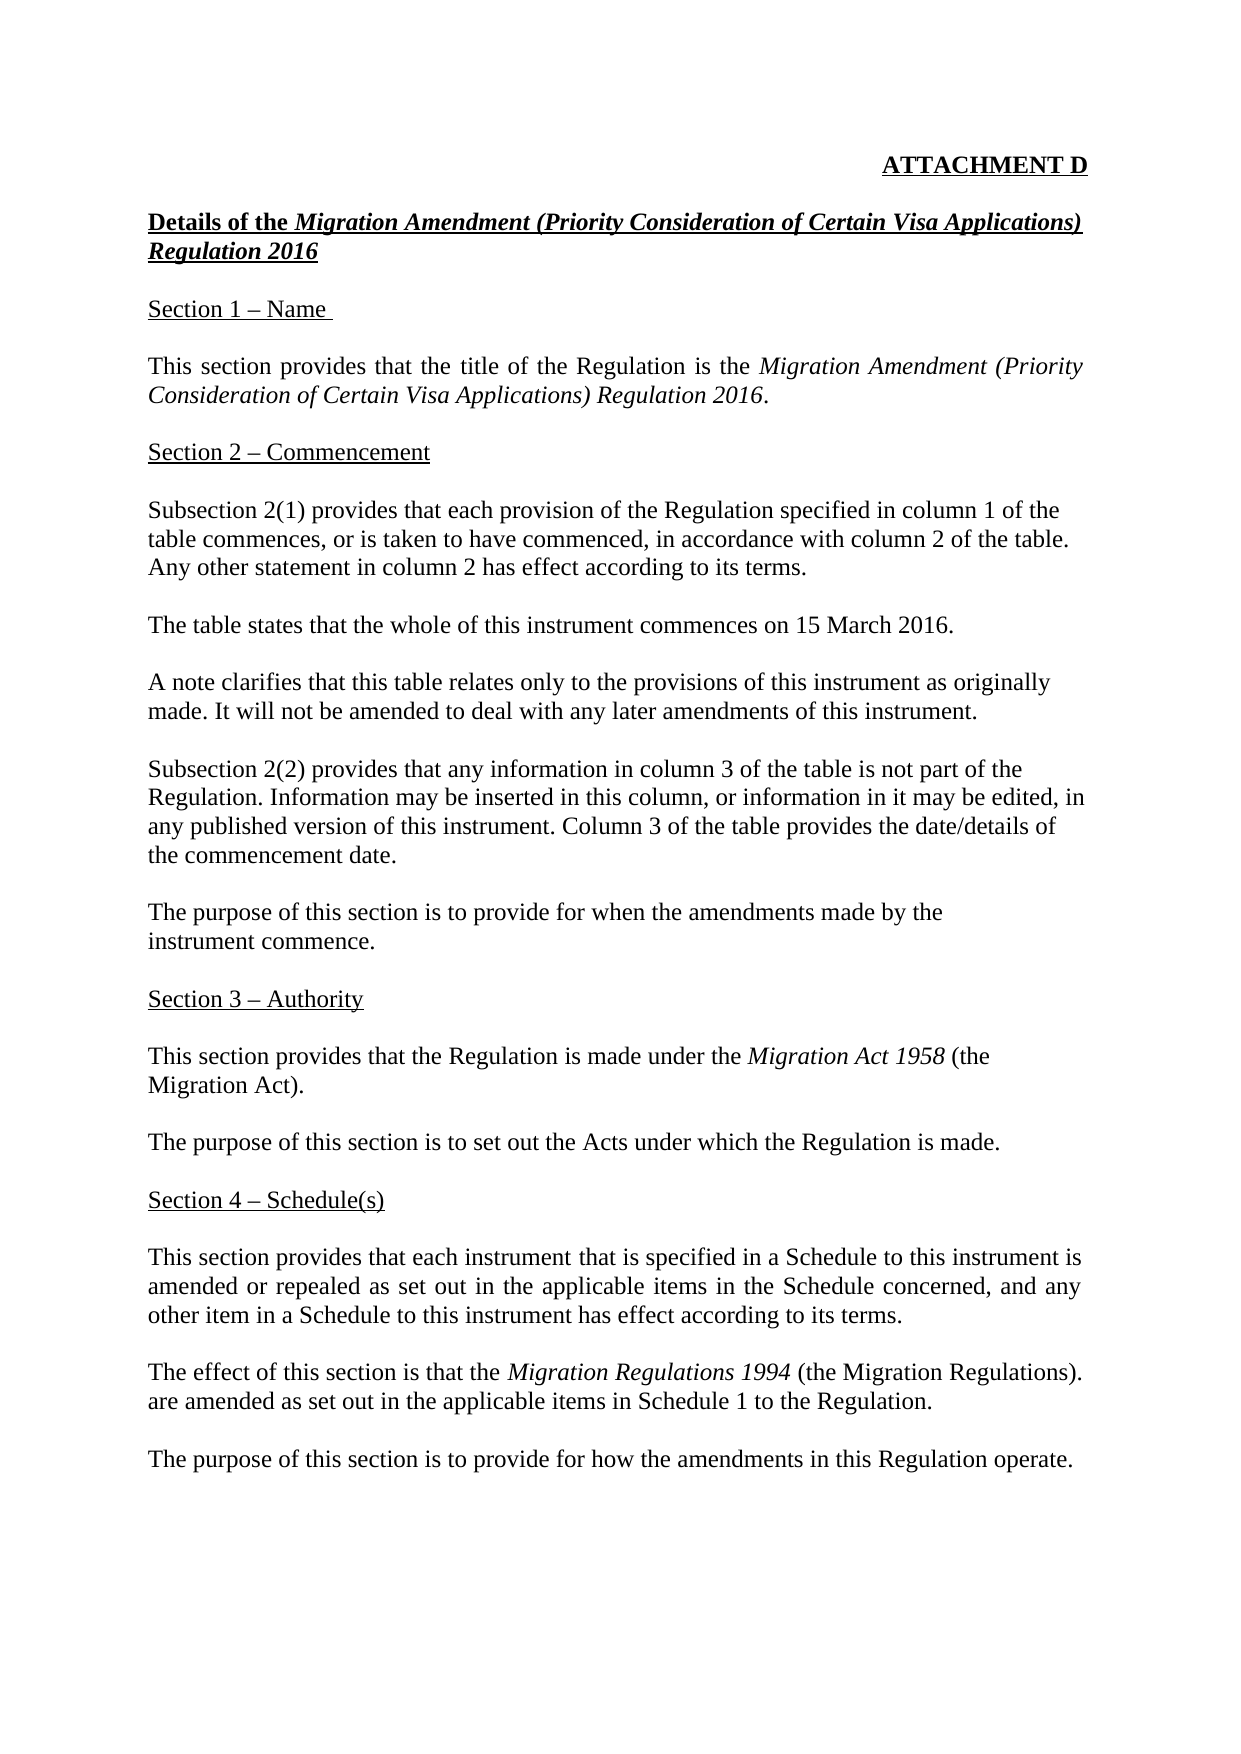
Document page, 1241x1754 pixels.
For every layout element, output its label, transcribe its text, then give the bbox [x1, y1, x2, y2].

text Section 2 – Commencement [148, 437, 1083, 466]
text A note clarifies that this table relates only to the provisions of this instrument as originally made. It will not be amended to deal with any later amendments of this instrument. [148, 667, 1092, 725]
text This section provides that each instrument that is specified in a Schedule to this instrument is amended or repealed as set out in the applicable items in the Schedule concerned, and any other item in a Schedule to this instrument has effect according to its terms. [148, 1242, 1083, 1329]
text The purpose of this section is to set out the Acts under which the Regulation is made. [148, 1127, 1083, 1156]
text ATTACHMENT D [148, 150, 1088, 179]
text This section provides that the Regulation is made under the Migration Act 1958 (the Migration Act). [148, 1041, 1083, 1099]
text This section provides that the title of the Regulation is the Migration Amendment (Priority Consideration of Certain Visa Applications) Regulation 2016. [148, 351, 1083, 409]
text The purpose of this section is to provide for how the amendments in this Regulation operate. [148, 1444, 1098, 1472]
text Subsection 2(2) provides that any information in column 3 of the table is not part of the Regulation. Information may be inserted in this column, or information in it may be edited, in any published version of this instrument. Column 3 of the table provides the date/details of the commencement date. [148, 754, 1092, 869]
text The table states that the whole of this instrument commences on 15 March 2016. [148, 610, 1083, 639]
text Section 3 – Authority [148, 984, 1083, 1012]
text The effect of this section is that the Migration Regulations 1994 (the Migration Regulations). are amended as set out in the applicable items in Schedule 1 to the Regulation. [148, 1357, 1083, 1415]
text Section 1 – Name [148, 294, 1083, 322]
text The purpose of this section is to provide for when the amendments made by the instrument commence. [148, 897, 1084, 955]
text Details of the Migration Amendment (Priority Consideration of Certain Visa Applications) Regulation 2016 [148, 207, 1088, 265]
subtitle Section 4 – Schedule(s) [148, 1185, 1083, 1214]
text Subsection 2(1) provides that each provision of the Regulation specified in column 1 of the table commences, or is taken to have commenced, in accordance with column 2 of the table. Any other statement in column 2 has effect according to its terms. [148, 495, 1092, 581]
